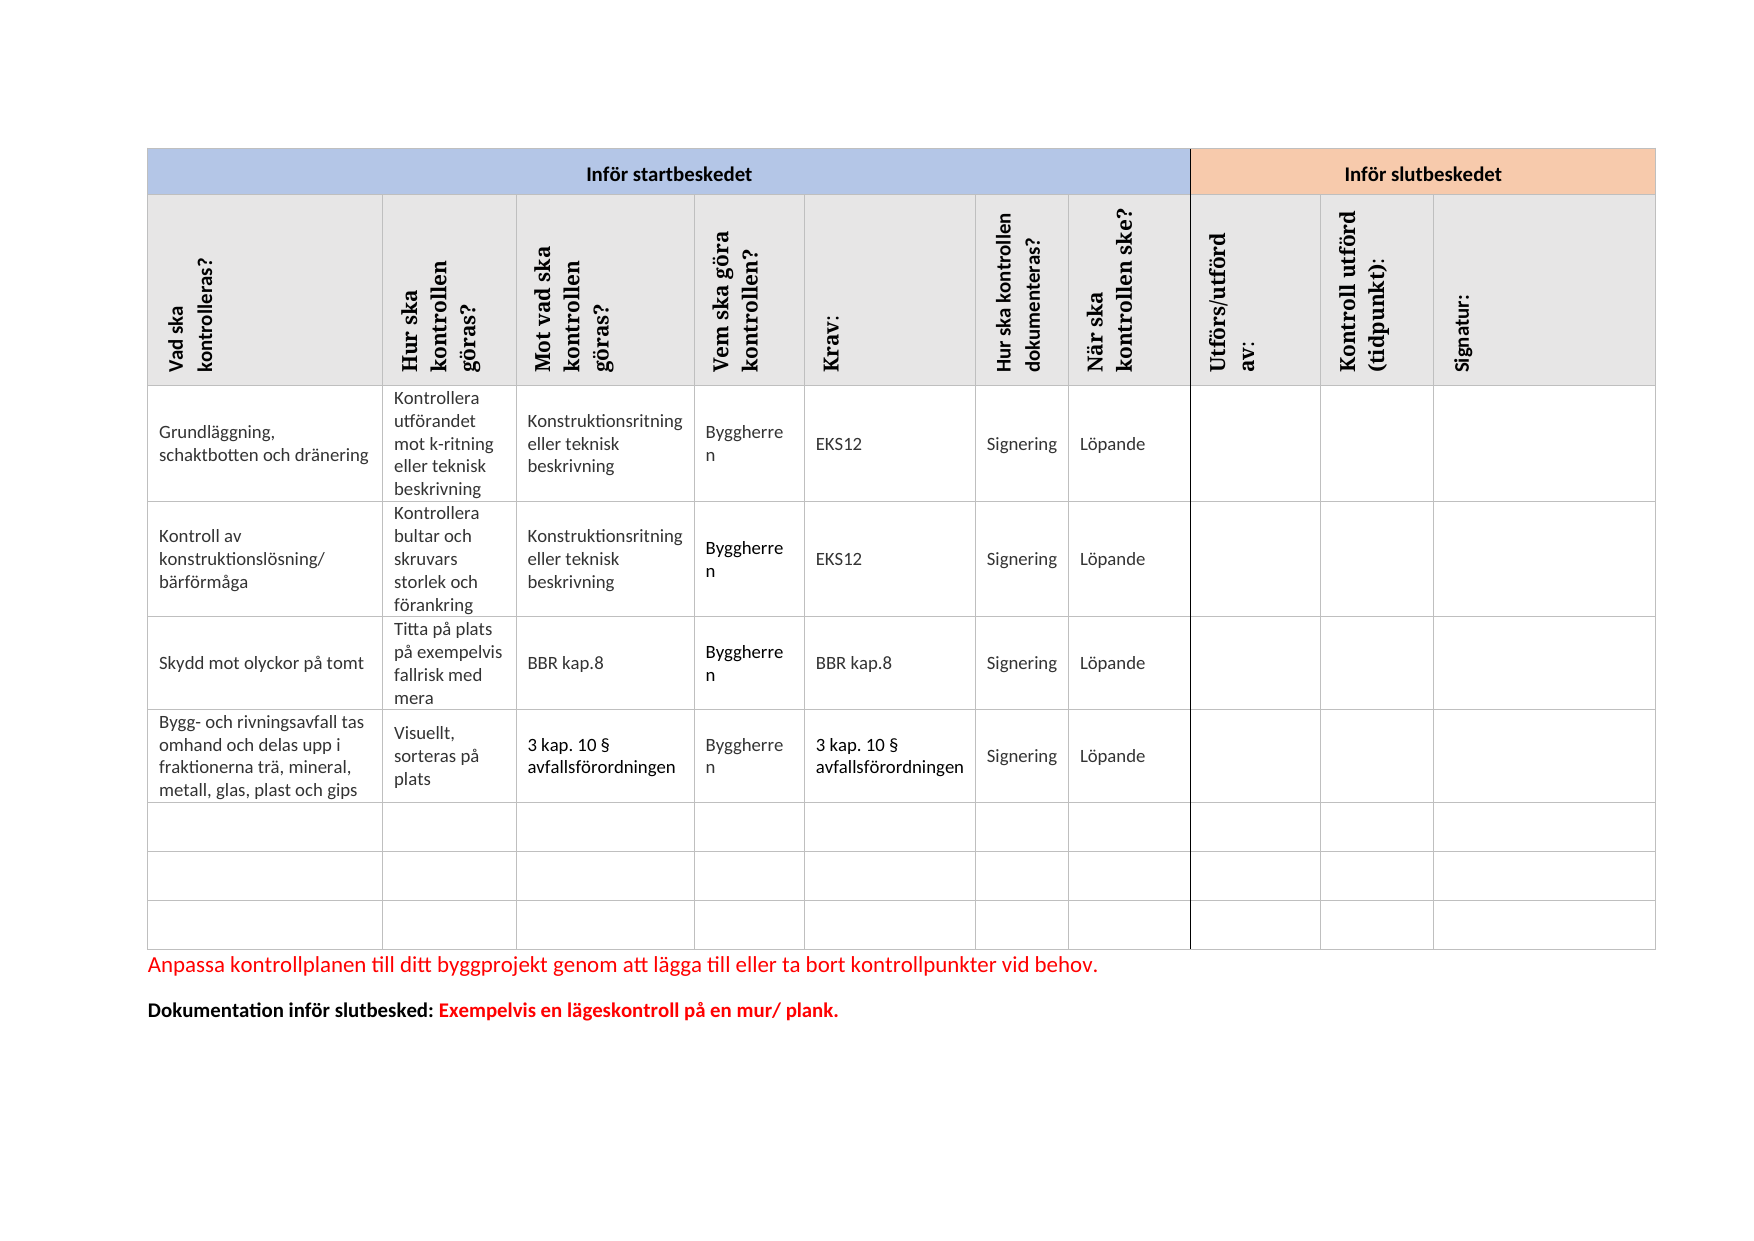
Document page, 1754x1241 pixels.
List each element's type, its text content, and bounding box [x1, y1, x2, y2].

table_cell [1191, 502, 1320, 616]
table_cell Titta på plats på exempelvis fallrisk med mera [383, 617, 516, 709]
table_cell [1191, 852, 1320, 900]
table_cell [1069, 803, 1190, 851]
table_cell [1434, 617, 1655, 709]
table_cell [1191, 803, 1320, 851]
table_cell Vem ska göra kontrollen? [695, 195, 804, 385]
table_cell När ska kontrollen ske? [1069, 195, 1190, 385]
table_cell [383, 803, 516, 851]
table_cell [1069, 852, 1190, 900]
table_cell Kontroll utförd (tidpunkt): [1321, 195, 1433, 385]
table_cell Bygg- och rivningsavfall tas omhand och delas upp i fraktionerna trä, mineral, metall, glas, plast och gips [148, 710, 382, 802]
table_header Inför slutbeskedet [1191, 149, 1655, 194]
table_cell [148, 803, 382, 851]
table_cell Signering [976, 386, 1068, 501]
table_cell [695, 901, 804, 949]
table_cell [1191, 710, 1320, 802]
table_cell Skydd mot olyckor på tomt [148, 617, 382, 709]
table_cell Signering [976, 617, 1068, 709]
table_cell [1321, 803, 1433, 851]
table_cell Vad ska kontrolleras? [148, 195, 382, 385]
table_cell [517, 901, 694, 949]
table_cell Grundläggning, schaktbotten och dränering [148, 386, 382, 501]
table_cell Byggherren [695, 386, 804, 501]
table_cell [695, 852, 804, 900]
table_cell Krav: [805, 195, 975, 385]
table_cell [383, 901, 516, 949]
table_cell [1434, 502, 1655, 616]
table_cell BBR kap.8 [805, 617, 975, 709]
table_cell Löpande [1069, 502, 1190, 616]
table_cell [1434, 803, 1655, 851]
table_cell [1434, 852, 1655, 900]
table_cell [695, 803, 804, 851]
table_cell [1321, 901, 1433, 949]
table_cell Signering [976, 710, 1068, 802]
table_cell [148, 852, 382, 900]
table_cell Hur ska kontrollen dokumenteras? [976, 195, 1068, 385]
text Dokumentation inför slutbesked: Exempelvis en lägeskontroll på en mur/ plank. [148, 997, 1606, 1022]
table_cell [976, 901, 1068, 949]
table_cell [805, 852, 975, 900]
table_cell Byggherren [695, 710, 804, 802]
table_cell [1321, 710, 1433, 802]
table_cell [1191, 901, 1320, 949]
table_cell Utförs/utförd av: [1191, 195, 1320, 385]
table_cell [805, 901, 975, 949]
table_cell Löpande [1069, 617, 1190, 709]
table_cell Konstruktionsritning eller teknisk beskrivning [517, 502, 694, 616]
table_cell [1321, 386, 1433, 501]
table_cell EKS12 [805, 502, 975, 616]
table_cell Byggherren [695, 617, 804, 709]
table_cell Löpande [1069, 386, 1190, 501]
table_cell 3 kap. 10 § avfallsförordningen [517, 710, 694, 802]
table_cell Mot vad ska kontrollen göras? [517, 195, 694, 385]
table_cell [1434, 710, 1655, 802]
table_cell [1321, 502, 1433, 616]
table_cell 3 kap. 10 § avfallsförordningen [805, 710, 975, 802]
table_cell EKS12 [805, 386, 975, 501]
table_cell [1434, 901, 1655, 949]
text Anpassa kontrollplanen till ditt byggprojekt genom att lägga till eller ta bort kontrollpunkter vid behov. [148, 950, 1606, 978]
table_cell Kontrollera bultar och skruvars storlek och förankring [383, 502, 516, 616]
table_cell Byggherren [695, 502, 804, 616]
table_cell Visuellt, sorteras på plats [383, 710, 516, 802]
table_cell Hur ska kontrollen göras? [383, 195, 516, 385]
table_cell [517, 852, 694, 900]
table_cell [1191, 386, 1320, 501]
table_cell [1191, 617, 1320, 709]
table_cell [148, 901, 382, 949]
table_cell Kontroll av konstruktionslösning/ bärförmåga [148, 502, 382, 616]
table_cell [517, 803, 694, 851]
table_cell [805, 803, 975, 851]
table_cell BBR kap.8 [517, 617, 694, 709]
table_cell Signatur: [1434, 195, 1655, 385]
table_cell [1069, 901, 1190, 949]
table_cell [1321, 852, 1433, 900]
table_cell Signering [976, 502, 1068, 616]
table_cell Konstruktionsritning eller teknisk beskrivning [517, 386, 694, 501]
table_cell [976, 852, 1068, 900]
table_cell Kontrollera utförandet mot k-ritning eller teknisk beskrivning [383, 386, 516, 501]
table_cell [383, 852, 516, 900]
table_cell [1434, 386, 1655, 501]
table_cell [976, 803, 1068, 851]
table_header Inför startbeskedet [148, 149, 1190, 194]
table_cell [1321, 617, 1433, 709]
table_cell Löpande [1069, 710, 1190, 802]
